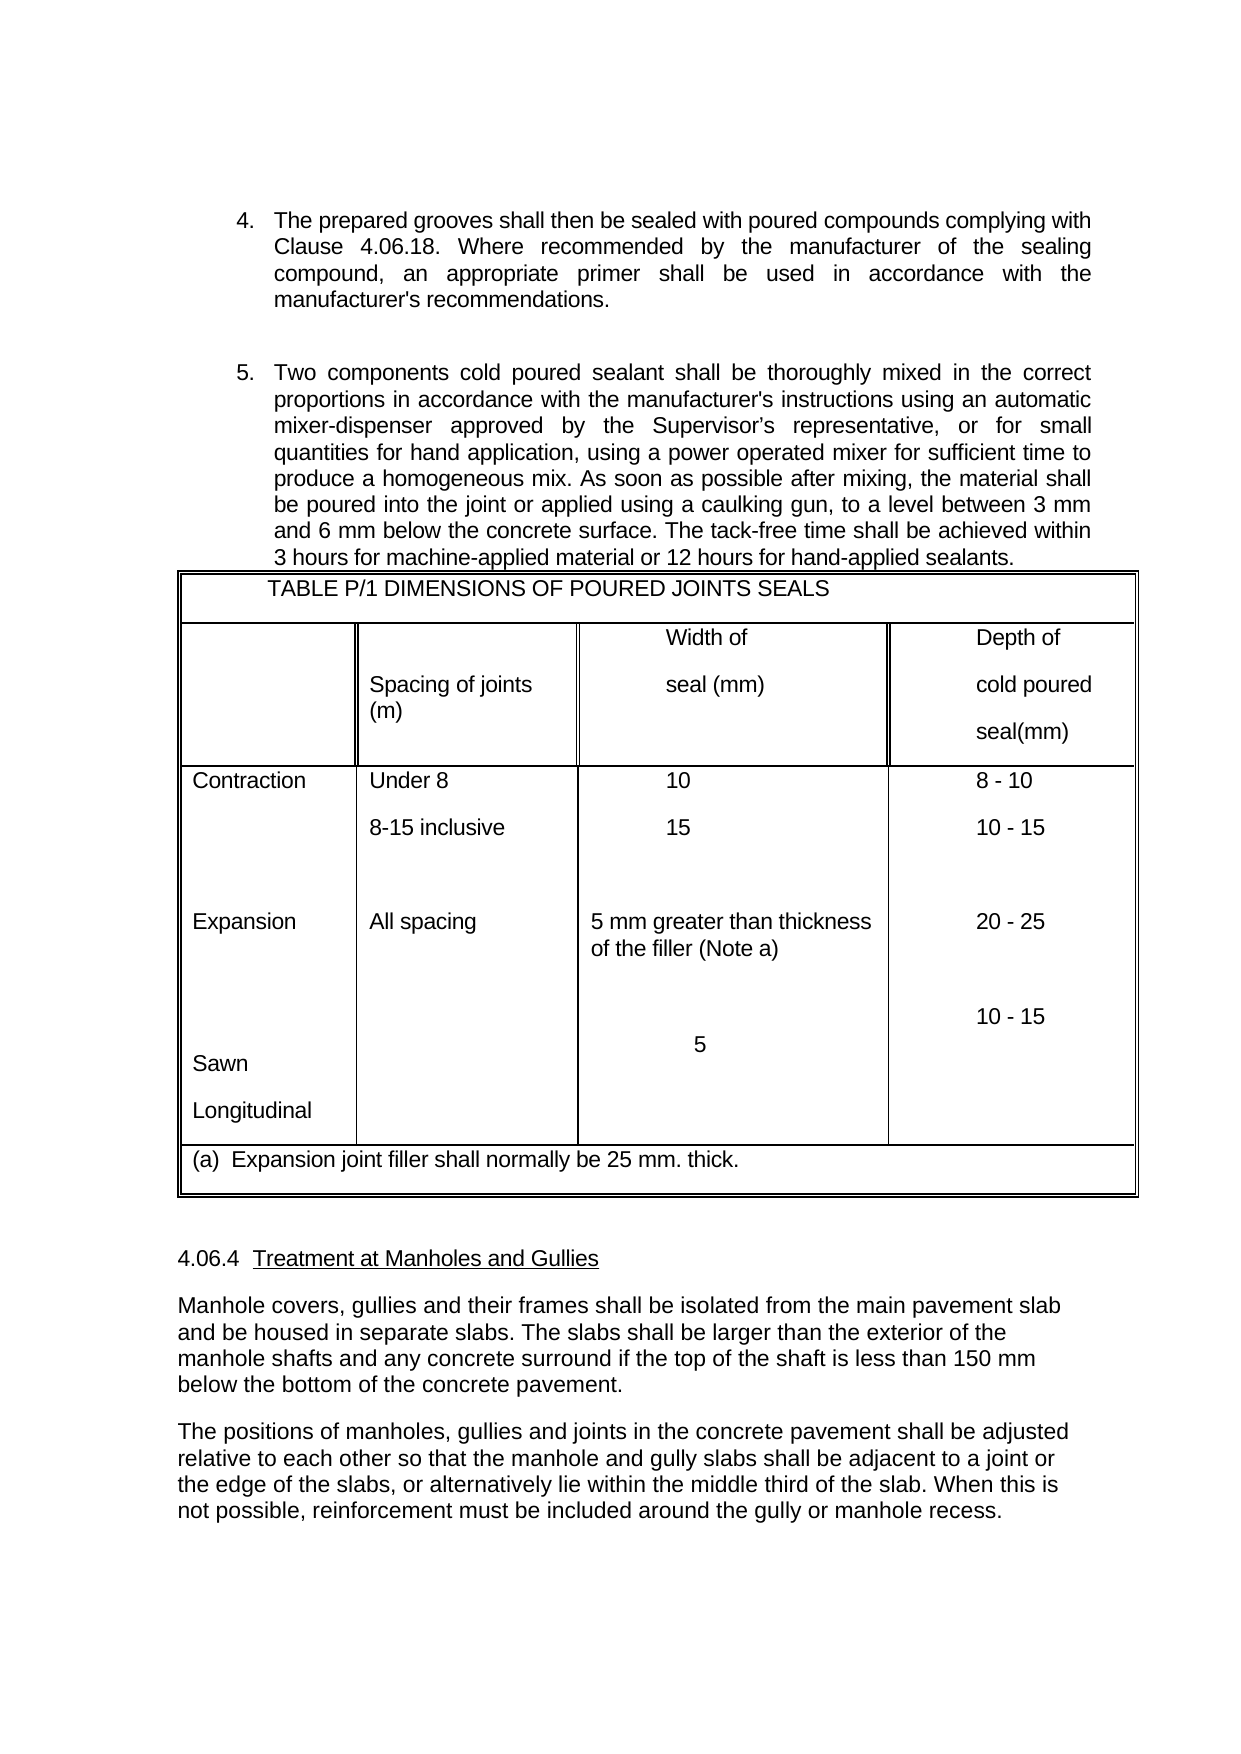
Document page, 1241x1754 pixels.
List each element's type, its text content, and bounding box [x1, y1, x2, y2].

list The prepared grooves shall then be sealed with poured compounds complying with Clause 4.06.18. Where recommended by the manufacturer of the sealing compound, an appropriate primer shall be used in accordance with the manufacturer's recommendations. [236, 207, 1092, 312]
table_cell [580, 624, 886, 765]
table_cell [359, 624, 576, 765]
list Two components cold poured sealant shall be thoroughly mixed in the correct proportions in accordance with the manufacturer's instructions using an automatic mixer-dispenser approved by the Supervisor’s representative, or for small quantities for hand application, using a power operated mixer for sufficient time to produce a homogeneous mix. As soon as possible after mixing, the material shall be poured into the joint or applied using a caulking gun, to a level between 3 mm and 6 mm below the concrete surface. The tack-free time shall be achieved within 3 hours for machine-applied material or 12 hours for hand-applied sealants. [236, 359, 1092, 570]
text Manhole covers, gullies and their frames shall be isolated from the main pavement slab and be housed in separate slabs. The slabs shall be larger than the exterior of the manhole shafts and any concrete surround if the top of the shaft is less than 150 mm below the bottom of the concrete pavement. [177, 1292, 1092, 1397]
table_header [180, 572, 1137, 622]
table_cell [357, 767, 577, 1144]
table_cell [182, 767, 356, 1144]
text The positions of manholes, gullies and joints in the concrete pavement shall be adjusted relative to each other so that the manhole and gully slabs shall be adjacent to a joint or the edge of the slabs, or alternatively lie within the middle third of the slab. When this is not possible, reinforcement must be included around the gully or manhole recess. [177, 1418, 1092, 1524]
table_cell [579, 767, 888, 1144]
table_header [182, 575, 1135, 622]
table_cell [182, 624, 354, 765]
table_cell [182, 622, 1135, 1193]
text 4.06.4 Treatment at Manholes and Gullies [177, 1245, 1092, 1271]
